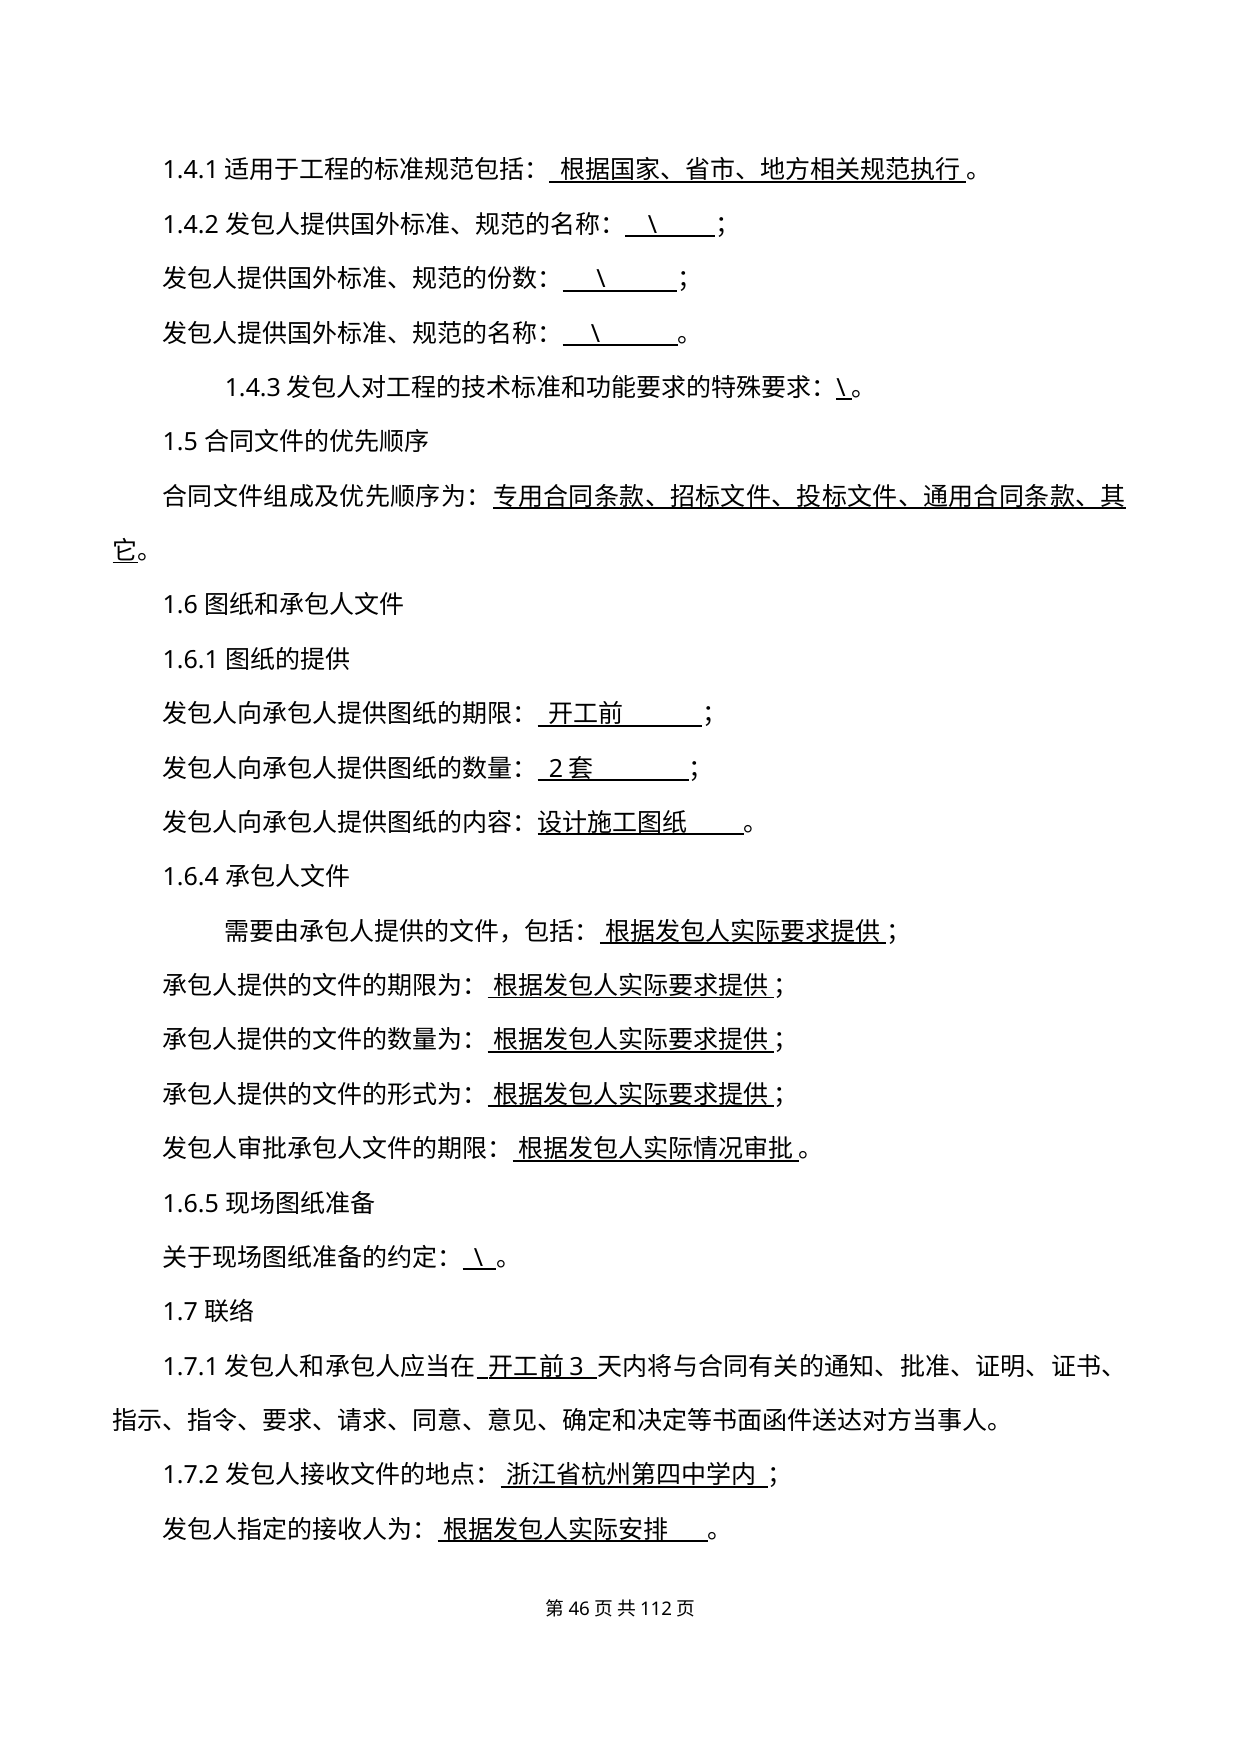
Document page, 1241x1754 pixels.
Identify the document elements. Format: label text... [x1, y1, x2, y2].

text 发包人向承包人提供图纸的内容：设计施工图纸 。 [112, 802, 1128, 839]
text 发包人提供国外标准、规范的名称： \ 。 [112, 313, 1128, 349]
text 1.6.5 现场图纸准备 [112, 1183, 1128, 1219]
text 发包人审批承包人文件的期限： 根据发包人实际情况审批 。 [112, 1129, 1128, 1165]
text 1.4.3发包人对工程的技术标准和功能要求的特殊要求：\ 。 [174, 367, 1128, 404]
text 1.5 合同文件的优先顺序 [112, 422, 1128, 458]
text 发包人向承包人提供图纸的期限： 开工前 ； [112, 694, 1128, 730]
text 1.6 图纸和承包人文件 [112, 585, 1128, 621]
text 1.7.1发包人和承包人应当在 开工前3 天内将与合同有关的通知、批准、证明、证书、指示、指令、要求、请求、同意、意见、确定和决定等书面函件送达对方当事人。 [112, 1346, 1128, 1437]
text 发包人指定的接收人为： 根据发包人实际安排 。 [112, 1509, 1128, 1546]
text 1.4.1适用于工程的标准规范包括： 根据国家、省市、地方相关规范执行 。 [112, 150, 1128, 186]
text 1.7 联络 [112, 1292, 1128, 1328]
text 承包人提供的文件的数量为： 根据发包人实际要求提供 ； [112, 1020, 1128, 1056]
text 关于现场图纸准备的约定： \ 。 [112, 1237, 1128, 1274]
text 承包人提供的文件的期限为： 根据发包人实际要求提供 ； [112, 966, 1128, 1002]
text 1.4.2 发包人提供国外标准、规范的名称： \ ； [112, 204, 1128, 241]
text 1.6.1 图纸的提供 [112, 639, 1128, 676]
text 承包人提供的文件的形式为： 根据发包人实际要求提供 ； [112, 1074, 1128, 1111]
text 合同文件组成及优先顺序为：专用合同条款、招标文件、投标文件、通用合同条款、其它。 [112, 476, 1128, 567]
text 1.7.2 发包人接收文件的地点： 浙江省杭州第四中学内 ； [112, 1455, 1128, 1491]
text 1.6.4 承包人文件 [112, 857, 1128, 893]
text 发包人向承包人提供图纸的数量： 2套 ； [112, 748, 1128, 784]
text 发包人提供国外标准、规范的份数： \ ； [112, 259, 1128, 295]
text 需要由承包人提供的文件，包括： 根据发包人实际要求提供 ； [174, 911, 1128, 947]
